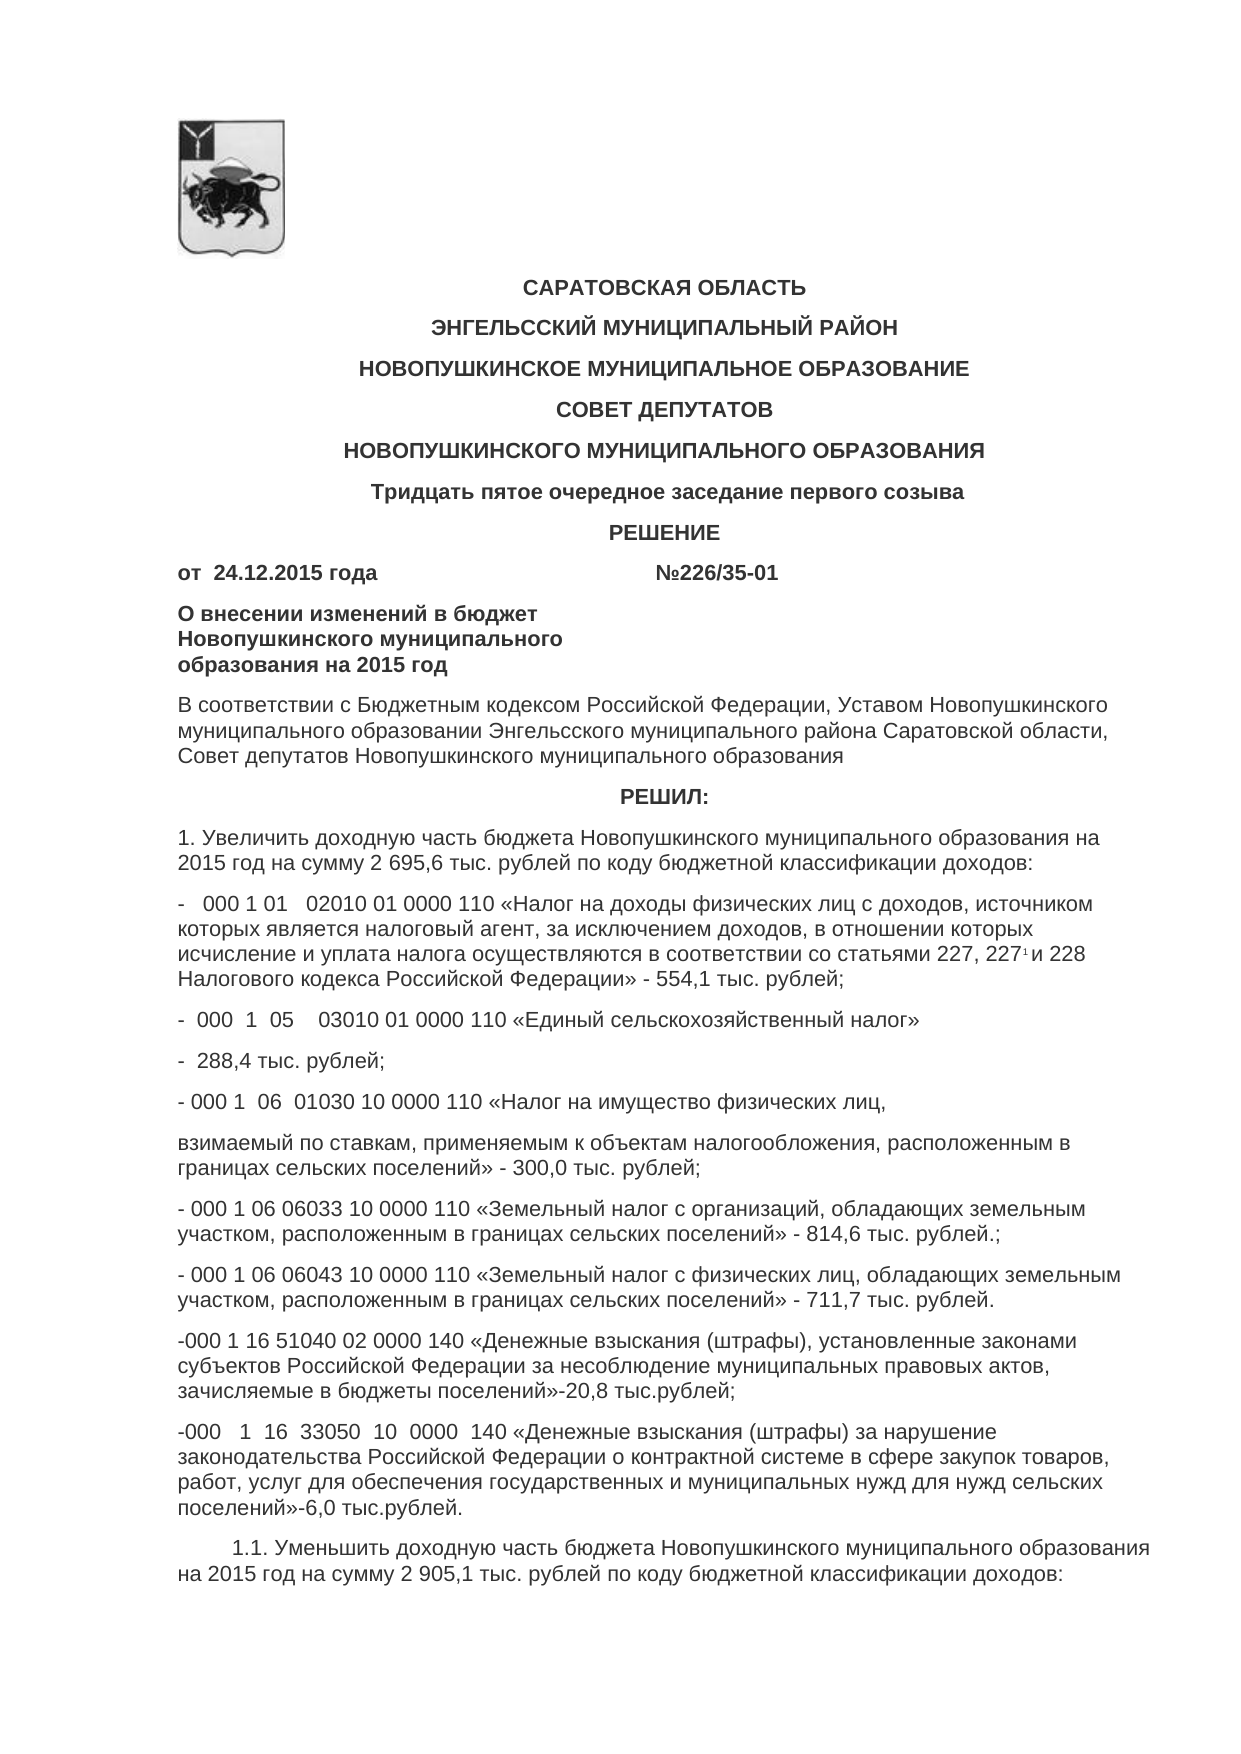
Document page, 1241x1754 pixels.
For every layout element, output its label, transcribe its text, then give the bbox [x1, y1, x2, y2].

text - 000 1 05 03010 01 0000 110 «Единый сельскохозяйственный налог» [177, 1007, 1152, 1032]
text НОВОПУШКИНСКОГО МУНИЦИПАЛЬНОГО ОБРАЗОВАНИЯ [177, 438, 1152, 463]
text РЕШЕНИЕ [177, 519, 1152, 544]
text РЕШИЛ: [177, 783, 1152, 809]
text - 288,4 тыс. рублей; [177, 1048, 1152, 1073]
text -000 1 16 51040 02 0000 140 «Денежные взыскания (штрафы), установленные законами субъектов Российской Федерации за несоблюдение муниципальных правовых актов, зачисляемые в бюджеты поселений»-20,8 тыс.рублей; [177, 1327, 1152, 1403]
text - 000 1 06 06033 10 0000 110 «Земельный налог с организаций, обладающих земельным участком, расположенным в границах сельских поселений» - 814,6 тыс. рублей.; [177, 1195, 1152, 1246]
text САРАТОВСКАЯ ОБЛАСТЬ [177, 274, 1152, 299]
text Тридцать пятое очередное заседание первого созыва [177, 478, 1152, 504]
text -000 1 16 33050 10 0000 140 «Денежные взыскания (штрафы) за нарушение законодательства Российской Федерации о контрактной системе в сфере закупок товаров, работ, услуг для обеспечения государственных и муниципальных нужд для нужд сельских поселений»-6,0 тыс.рублей. [177, 1419, 1152, 1519]
text В соответствии с Бюджетным кодексом Российской Федерации, Уставом Новопушкинского муниципального образовании Энгельсского муниципального района Саратовской области, Совет депутатов Новопушкинского муниципального образования [177, 692, 1152, 768]
text 1. Увеличить доходную часть бюджета Новопушкинского муниципального образования на 2015 год на сумму 2 695,6 тыс. рублей по коду бюджетной классификации доходов: [177, 824, 1152, 875]
text - 000 1 06 01030 10 0000 110 «Налог на имущество физических лиц, [177, 1088, 1152, 1114]
text 1.1. Уменьшить доходную часть бюджета Новопушкинского муниципального образования на 2015 год на сумму 2 905,1 тыс. рублей по коду бюджетной классификации доходов: [177, 1535, 1152, 1586]
table_header О внесении изменений в бюджет Новопушкинского муниципального образования на 2015 год [177, 601, 708, 692]
text взимаемый по ставкам, применяемым к объектам налогообложения, расположенным в границах сельских поселений» - 300,0 тыс. рублей; [177, 1129, 1152, 1180]
text СОВЕТ ДЕПУТАТОВ [177, 397, 1152, 422]
picture [177, 118, 285, 259]
text ЭНГЕЛЬССКИЙ МУНИЦИПАЛЬНЫЙ РАЙОН [177, 315, 1152, 340]
text - 000 1 06 06043 10 0000 110 «Земельный налог с физических лиц, обладающих земельным участком, расположенным в границах сельских поселений» - 711,7 тыс. рублей. [177, 1261, 1152, 1312]
text НОВОПУШКИНСКОЕ МУНИЦИПАЛЬНОЕ ОБРАЗОВАНИЕ [177, 356, 1152, 381]
text от 24.12.2015 года №226/35-01 [177, 560, 1152, 585]
text - 000 1 01 02010 01 0000 110 «Налог на доходы физических лиц с доходов, источником которых является налоговый агент, за исключением доходов, в отношении которых исчисление и уплата налога осуществляются в соответствии со статьями 227, 2271 и 228 Налогового кодекса Российской Федерации» - 554,1 тыс. рублей; [177, 890, 1152, 991]
